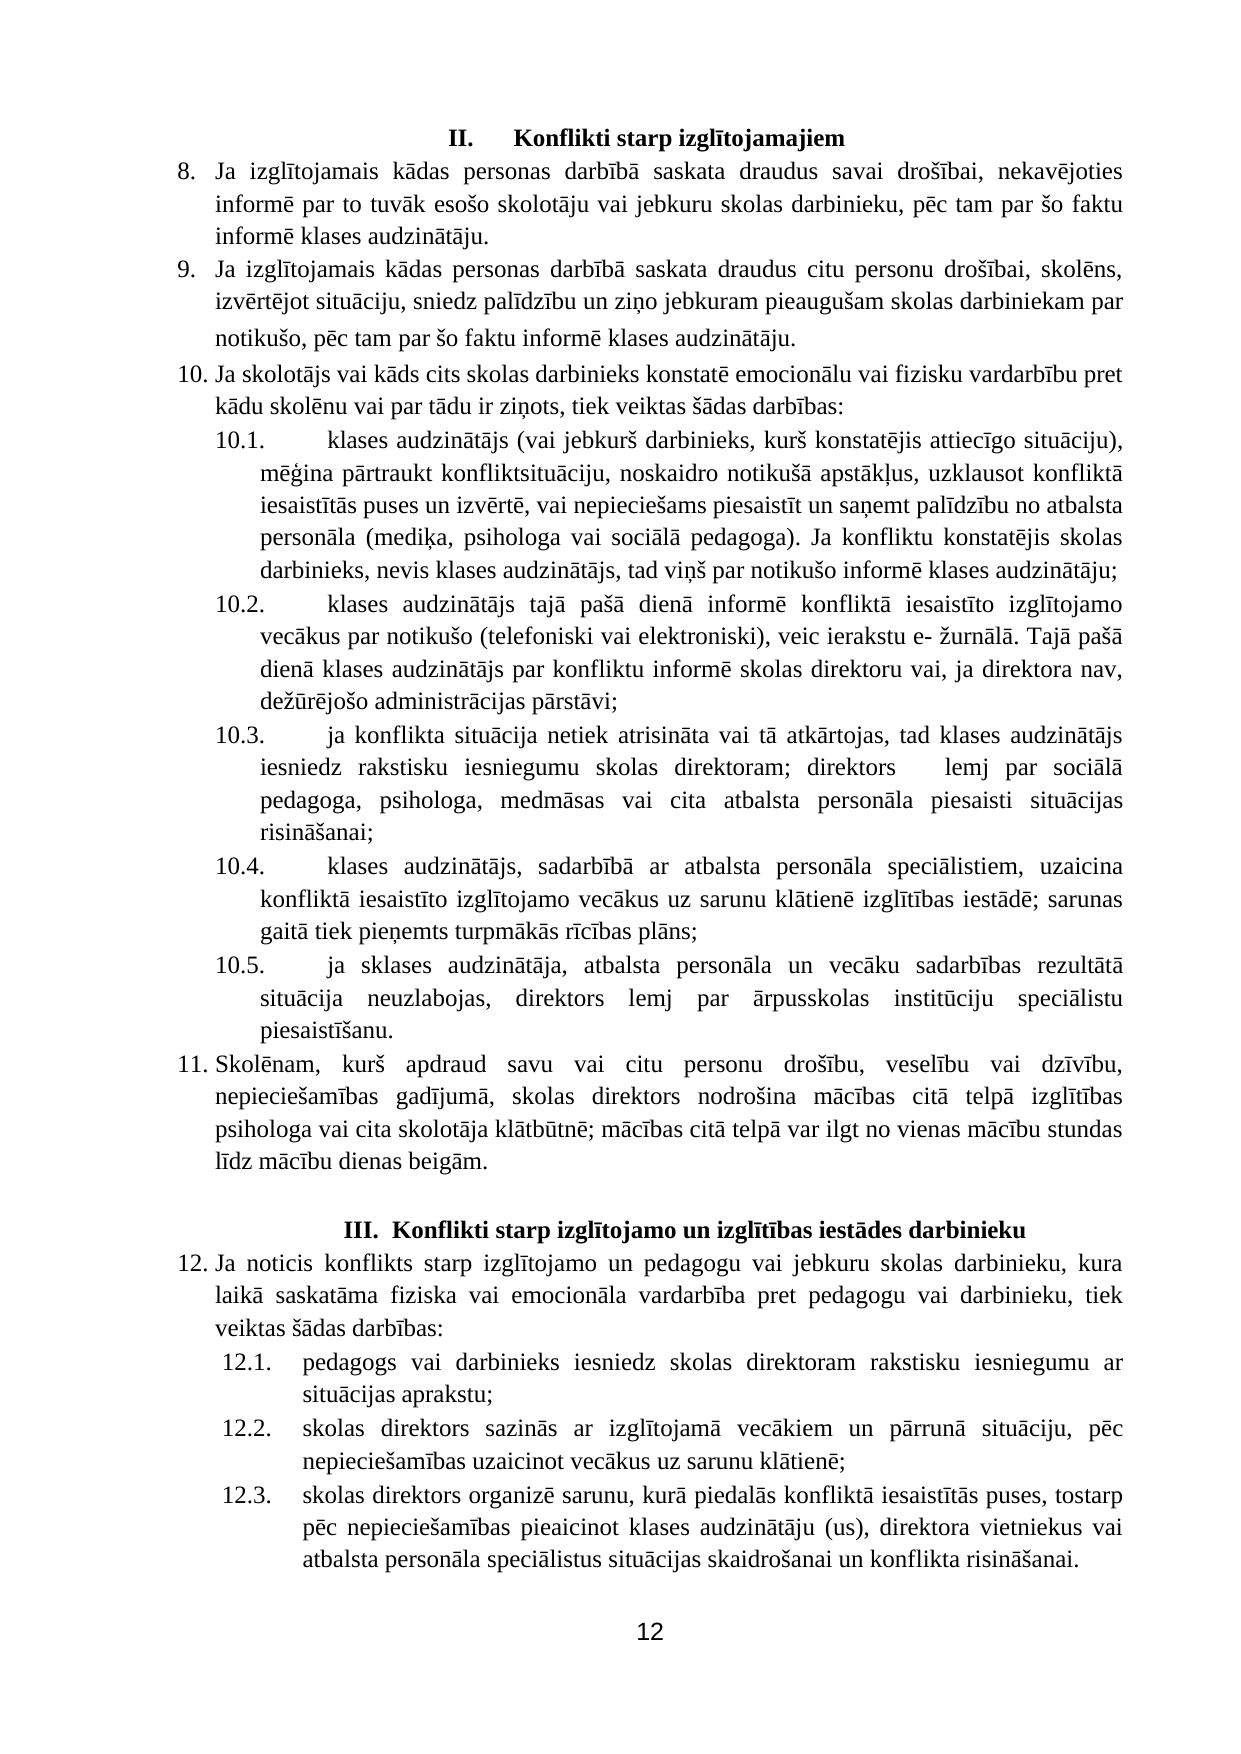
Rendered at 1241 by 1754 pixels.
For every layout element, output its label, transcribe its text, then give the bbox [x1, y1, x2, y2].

list Ja izglītojamais kādas personas darbībā saskata draudus citu personu drošībai, skolēns, izvērtējot situāciju, sniedz palīdzību un ziņo jebkuram pieaugušam skolas darbiniekam par notikušo, pēc tam par šo faktu informē klases audzinātāju. [177, 254, 1124, 353]
list ja sklases audzinātāja, atbalsta personāla un vecāku sadarbības rezultātā situācija neuzlabojas, direktors lemj par ārpusskolas institūciju speciālistu piesaistīšanu. [215, 950, 1124, 1044]
list Skolēnam, kurš apdraud savu vai citu personu drošību, veselību vai dzīvību, nepieciešamības gadījumā, skolas direktors nodrošina mācības citā telpā izglītības psihologa vai cita skolotāja klātbūtnē; mācības citā telpā var ilgt no vienas mācību stundas līdz mācību dienas beigām. [177, 1049, 1124, 1175]
list Ja skolotājs vai kāds cits skolas darbinieks konstatē emocionālu vai fizisku vardarbību pret kādu skolēnu vai par tādu ir ziņots, tiek veiktas šādas darbības: [177, 359, 1124, 420]
subtitle II. Konflikti starp izglītojamajiem [177, 123, 1129, 151]
list skolas direktors sazinās ar izglītojamā vecākiem un pārrunā situāciju, pēc nepieciešamības uzaicinot vecākus uz sarunu klātienē; [222, 1413, 1124, 1474]
subtitle III. Konflikti starp izglītojamo un izglītības iestādes darbinieku [343, 1215, 1129, 1244]
list klases audzinātājs, sadarbībā ar atbalsta personāla speciālistiem, uzaicina konfliktā iesaistīto izglītojamo vecākus uz sarunu klātienē izglītības iestādē; sarunas gaitā tiek pieņemts turpmākās rīcības plāns; [215, 851, 1124, 945]
list Ja izglītojamais kādas personas darbībā saskata draudus savai drošībai, nekavējoties informē par to tuvāk esošo skolotāju vai jebkuru skolas darbinieku, pēc tam par šo faktu informē klases audzinātāju. [177, 156, 1124, 250]
list skolas direktors organizē sarunu, kurā piedalās konfliktā iesaistītās puses, tostarp pēc nepieciešamības pieaicinot klases audzinātāju (us), direktora vietniekus vai atbalsta personāla speciālistus situācijas skaidrošanai un konflikta risināšanai. [222, 1480, 1124, 1573]
list klases audzinātājs tajā pašā dienā informē konfliktā iesaistīto izglītojamo vecākus par notikušo (telefoniski vai elektroniski), veic ierakstu e- žurnālā. Tajā pašā dienā klases audzinātājs par konfliktu informē skolas direktoru vai, ja direktora nav, dežūrējošo administrācijas pārstāvi; [215, 589, 1124, 715]
list ja konflikta situācija netiek atrisināta vai tā atkārtojas, tad klases audzinātājs iesniedz rakstisku iesniegumu skolas direktoram; direktors lemj par sociālā pedagoga, psihologa, medmāsas vai cita atbalsta personāla piesaisti situācijas risināšanai; [215, 720, 1124, 846]
list Ja noticis konflikts starp izglītojamo un pedagogu vai jebkuru skolas darbinieku, kura laikā saskatāma fiziska vai emocionāla vardarbība pret pedagogu vai darbinieku, tiek veiktas šādas darbības: [177, 1248, 1124, 1342]
list pedagogs vai darbinieks iesniedz skolas direktoram rakstisku iesniegumu ar situācijas aprakstu; [222, 1347, 1124, 1408]
list klases audzinātājs (vai jebkurš darbinieks, kurš konstatējis attiecīgo situāciju), mēģina pārtraukt konfliktsituāciju, noskaidro notikušā apstākļus, uzklausot konfliktā iesaistītās puses un izvērtē, vai nepieciešams piesaistīt un saņemt palīdzību no atbalsta personāla (mediķa, psihologa vai sociālā pedagoga). Ja konfliktu konstatējis skolas darbinieks, nevis klases audzinātājs, tad viņš par notikušo informē klases audzinātāju; [215, 425, 1124, 583]
